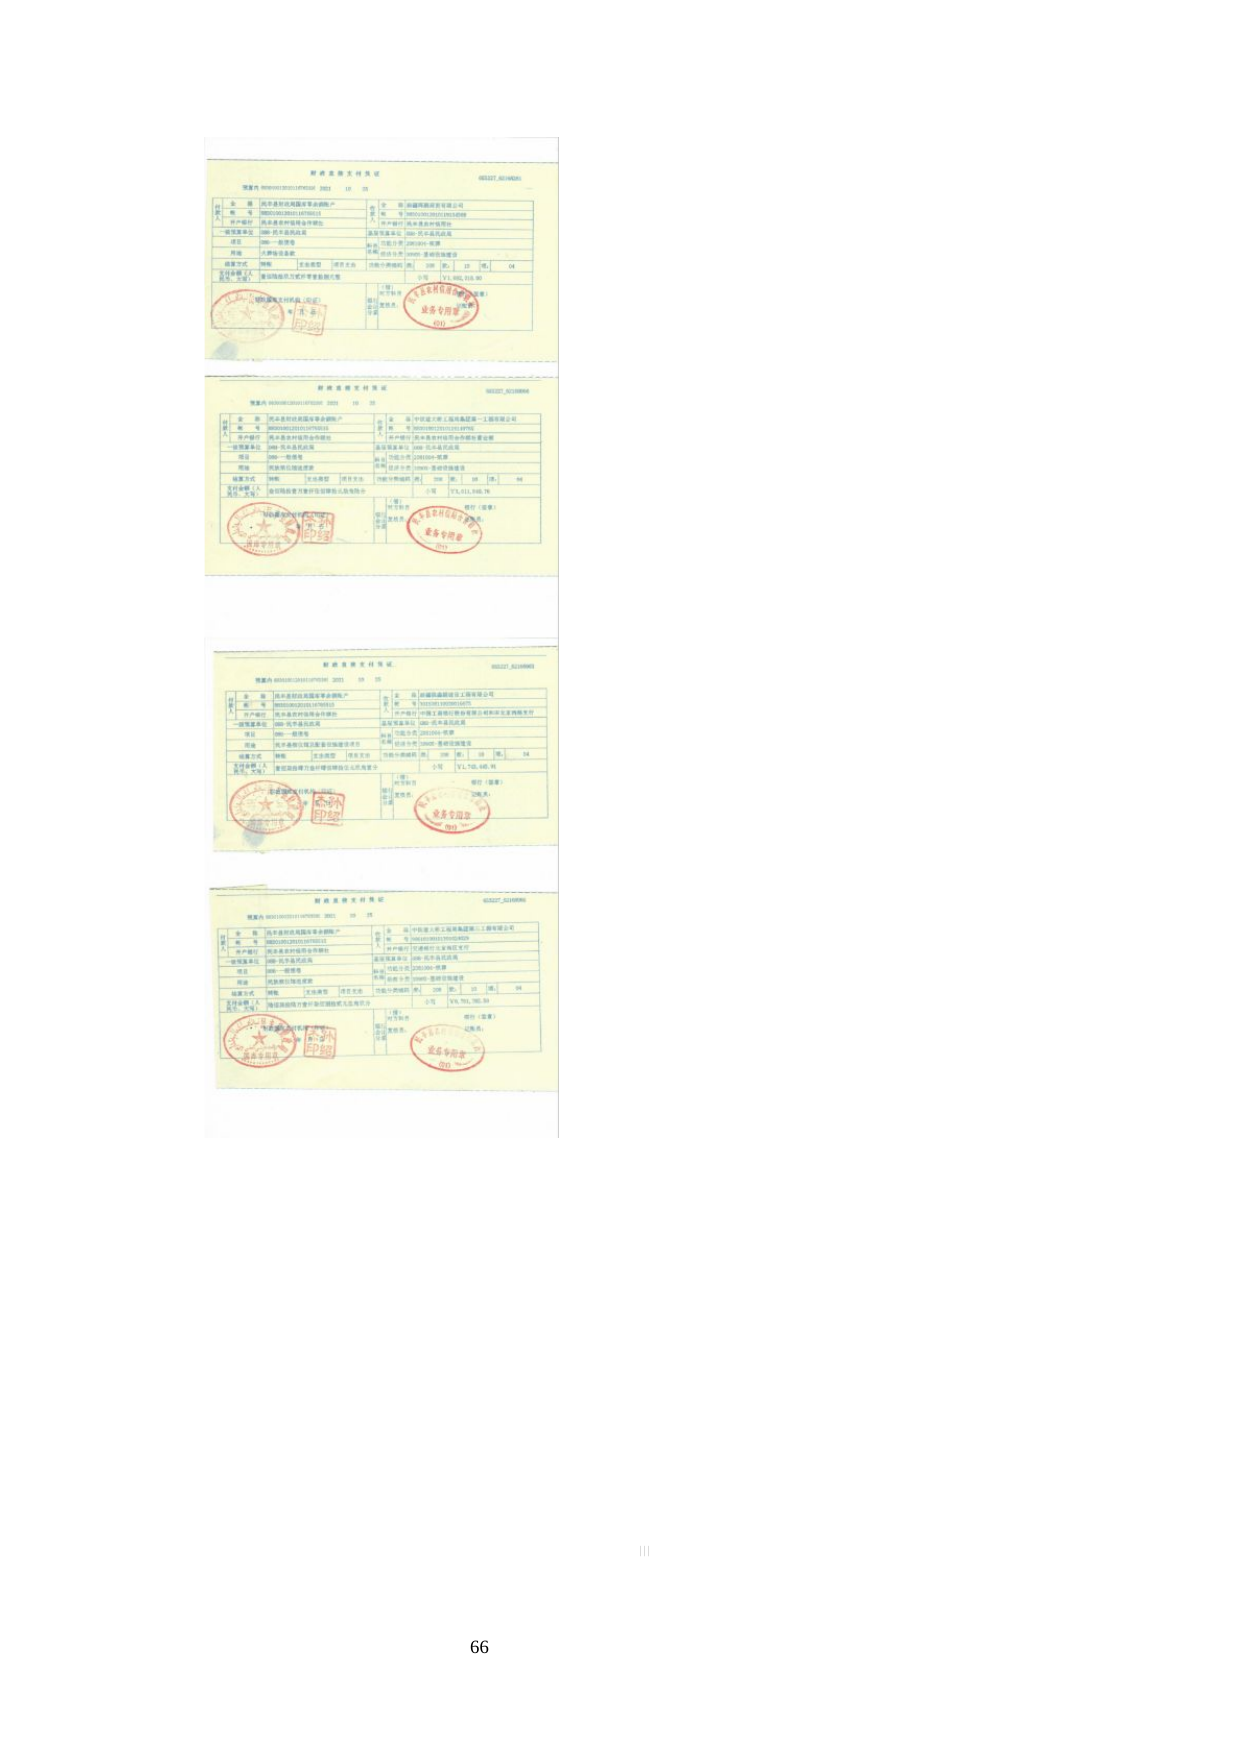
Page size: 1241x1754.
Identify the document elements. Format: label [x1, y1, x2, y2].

picture [204, 137, 559, 1138]
